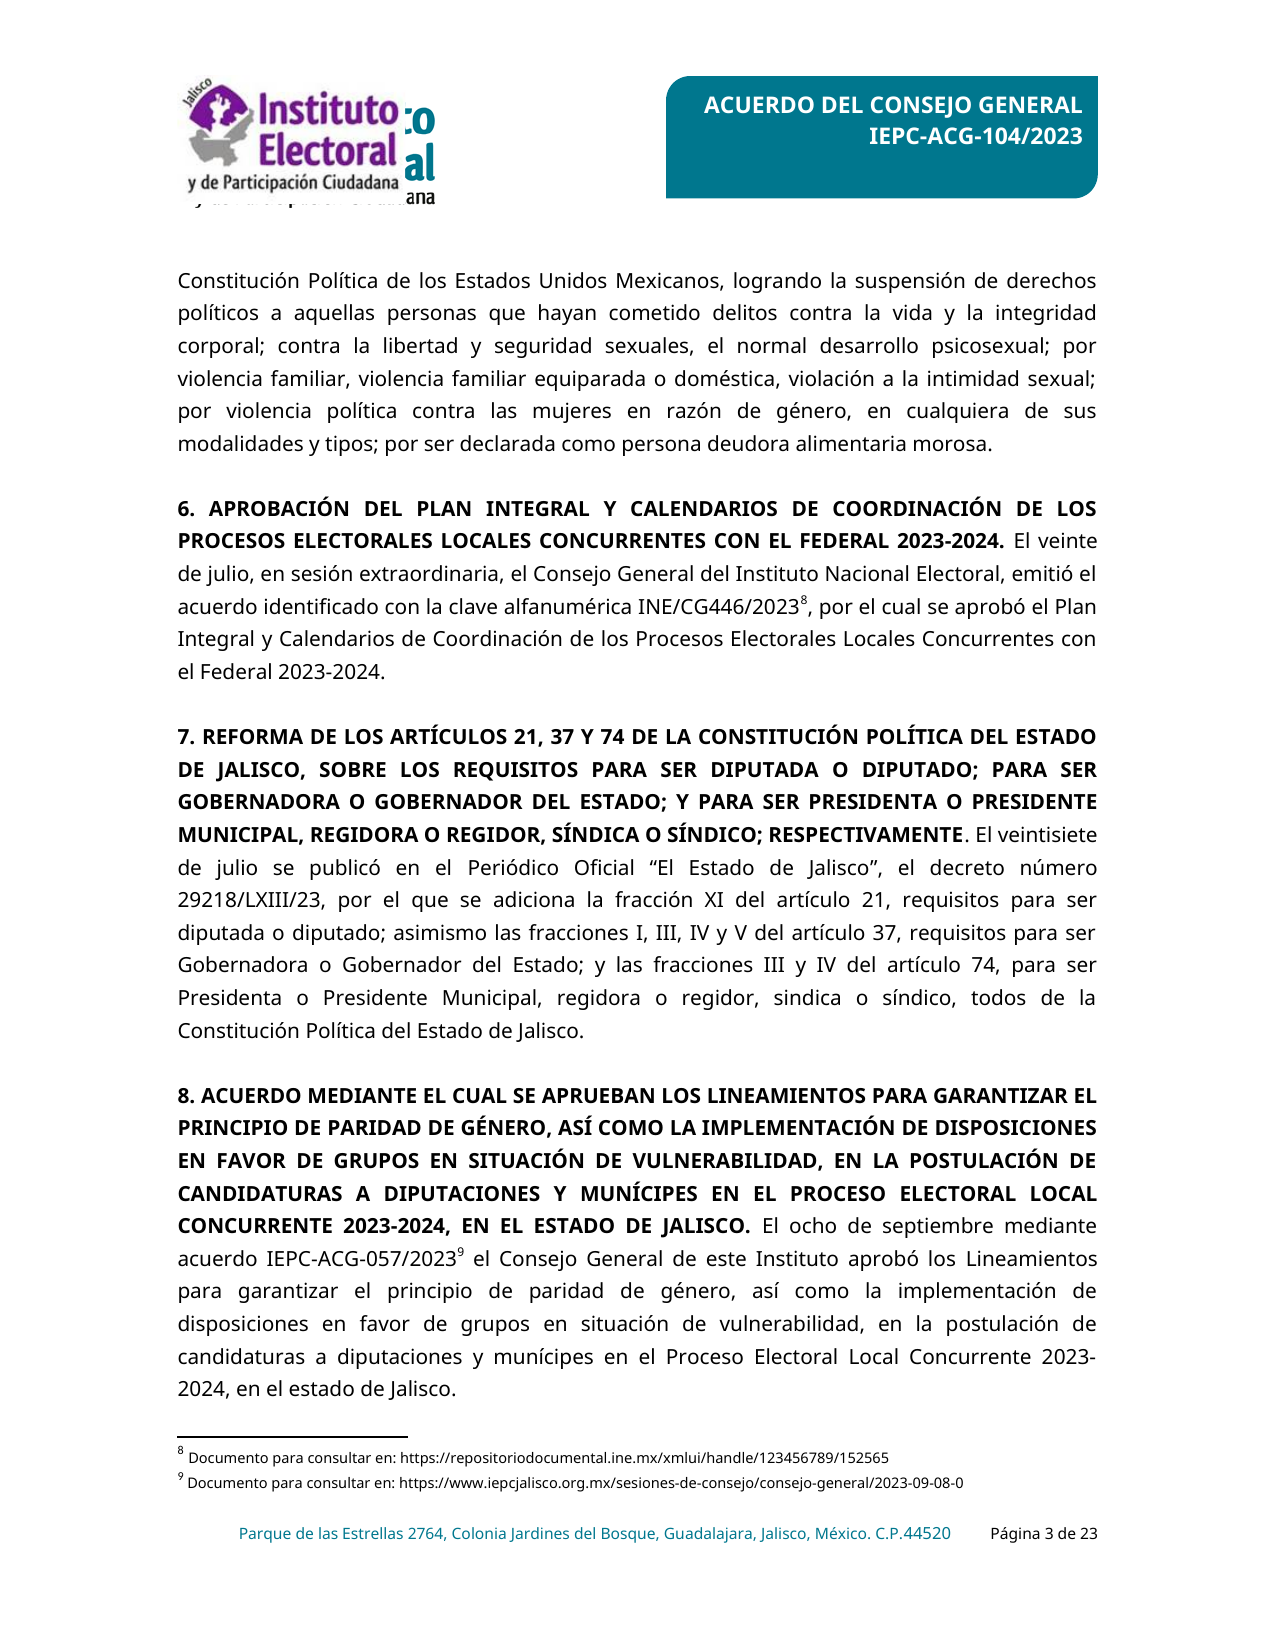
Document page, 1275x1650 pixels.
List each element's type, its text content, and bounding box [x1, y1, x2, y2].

text 6. APROBACIÓN DEL PLAN INTEGRAL Y CALENDARIOS DE COORDINACIÓN DE LOS PROCESOS ELECTORALES LOCALES CONCURRENTES CON EL FEDERAL 2023-2024. El veinte de julio, en sesión extraordinaria, el Consejo General del Instituto Nacional Electoral, emitió el acuerdo identificado con la clave alfanumérica INE/CG446/2023, por el cual se aprobó el Plan Integral y Calendarios de Coordinación de los Procesos Electorales Locales Concurrentes con el Federal 2023-2024. [177, 494, 1098, 686]
text 8. ACUERDO MEDIANTE EL CUAL SE APRUEBAN LOS LINEAMIENTOS PARA GARANTIZAR EL PRINCIPIO DE PARIDAD DE GÉNERO, ASÍ COMO LA IMPLEMENTACIÓN DE DISPOSICIONES EN FAVOR DE GRUPOS EN SITUACIÓN DE VULNERABILIDAD, EN LA POSTULACIÓN DE CANDIDATURAS A DIPUTACIONES Y MUNÍCIPES EN EL PROCESO ELECTORAL LOCAL CONCURRENTE 2023-2024, EN EL ESTADO DE JALISCO. El ocho de septiembre mediante acuerdo IEPC-ACG-057/2023 el Consejo General de este Instituto aprobó los Lineamientos para garantizar el principio de paridad de género, así como la implementación de disposiciones en favor de grupos en situación de vulnerabilidad, en la postulación de candidaturas a diputaciones y munícipes en el Proceso Electoral Local Concurrente 2023-2024, en el estado de Jalisco. [177, 1081, 1098, 1403]
picture [177, 74, 454, 222]
text 7. REFORMA DE LOS ARTÍCULOS 21, 37 Y 74 DE LA CONSTITUCIÓN POLÍTICA DEL ESTADO DE JALISCO, SOBRE LOS REQUISITOS PARA SER DIPUTADA O DIPUTADO; PARA SER GOBERNADORA O GOBERNADOR DEL ESTADO; Y PARA SER PRESIDENTA O PRESIDENTE MUNICIPAL, REGIDORA O REGIDOR, SÍNDICA O SÍNDICO; RESPECTIVAMENTE. El veintisiete de julio se publicó en el Periódico Oficial “El Estado de Jalisco”, el decreto número 29218/LXIII/23, por el que se adiciona la fracción XI del artículo 21, requisitos para ser diputada o diputado; asimismo las fracciones I, III, IV y V del artículo 37, requisitos para ser Gobernadora o Gobernador del Estado; y las fracciones III y IV del artículo 74, para ser Presidenta o Presidente Municipal, regidora o regidor, sindica o síndico, todos de la Constitución Política del Estado de Jalisco. [177, 722, 1098, 1044]
